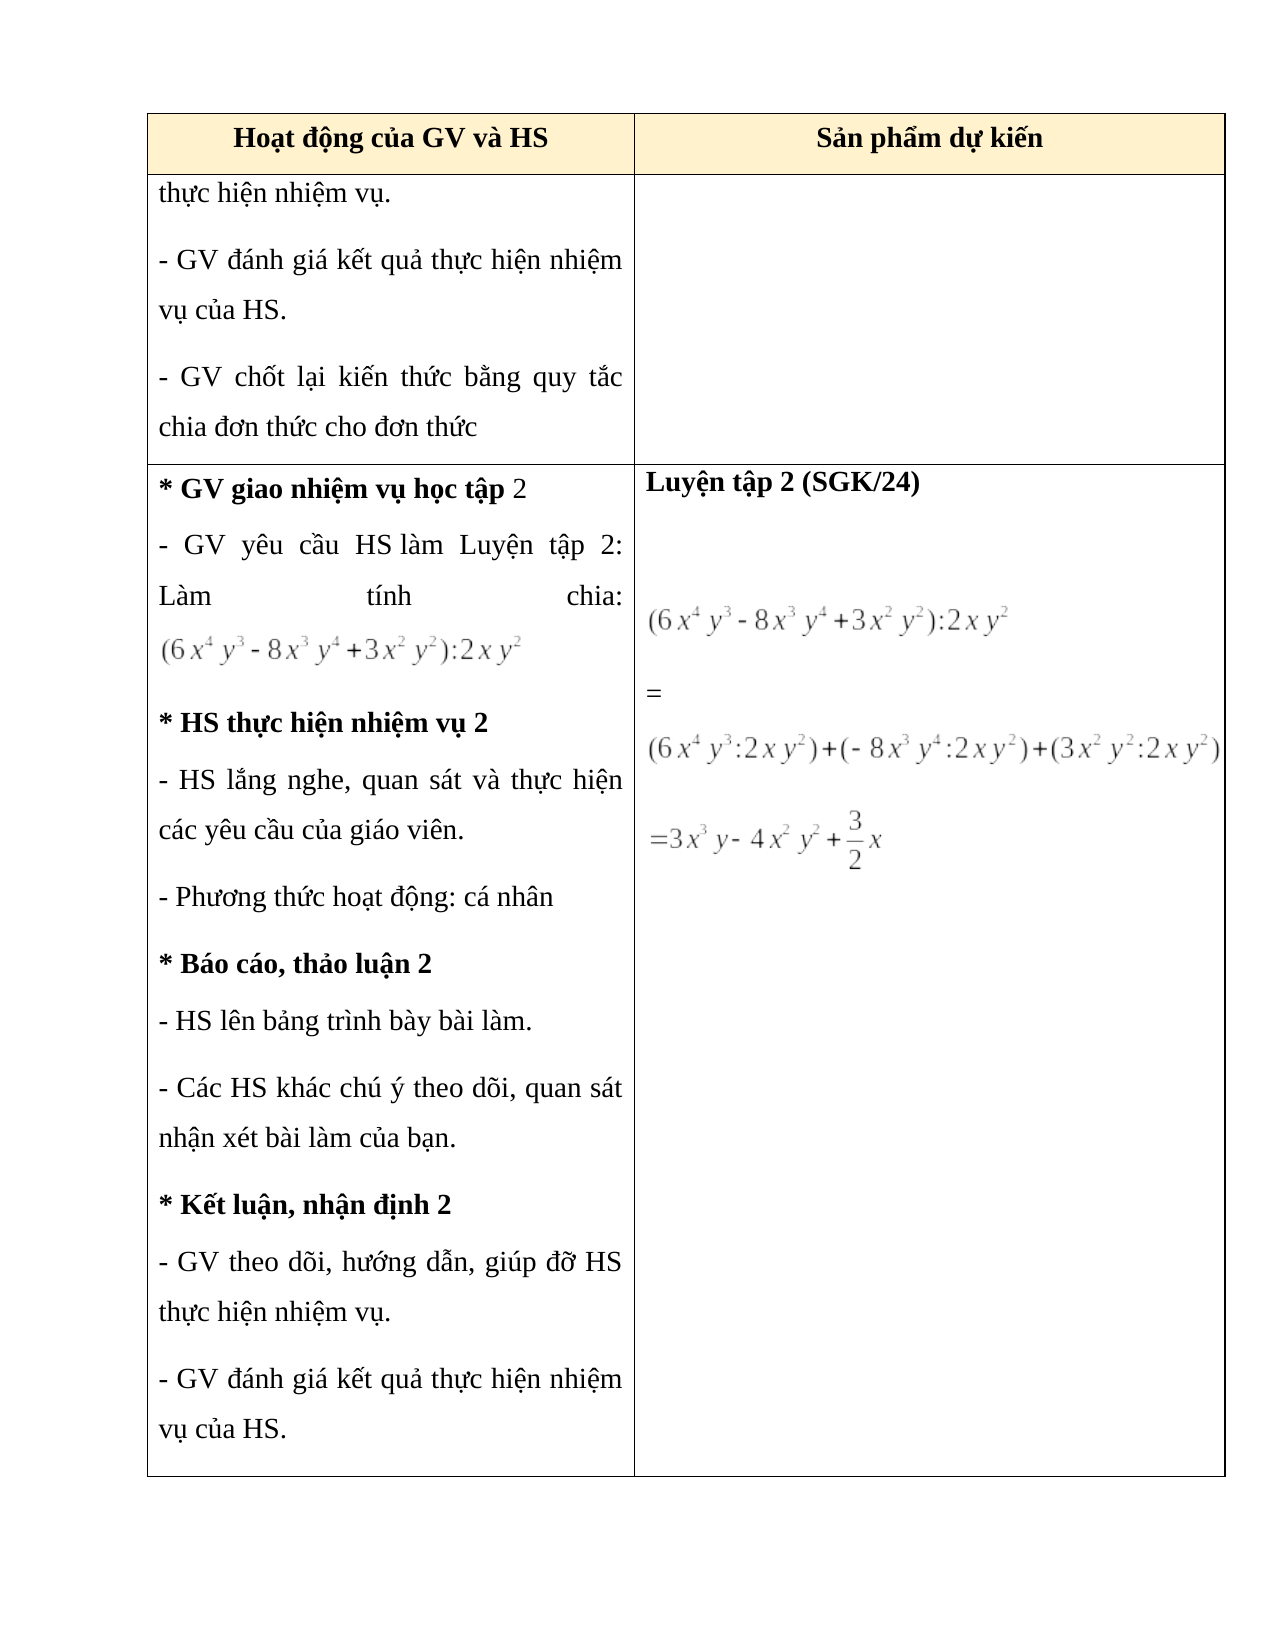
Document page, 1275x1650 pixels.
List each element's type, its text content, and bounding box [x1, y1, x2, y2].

table_cell Luyện tập 2 (SGK/24) = [635, 465, 1224, 1476]
table_header Hoạt động của GV và HS [148, 114, 634, 174]
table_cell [635, 175, 1224, 463]
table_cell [148, 175, 634, 463]
table_header Sản phẩm dự kiến [635, 114, 1224, 174]
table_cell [148, 465, 634, 1476]
